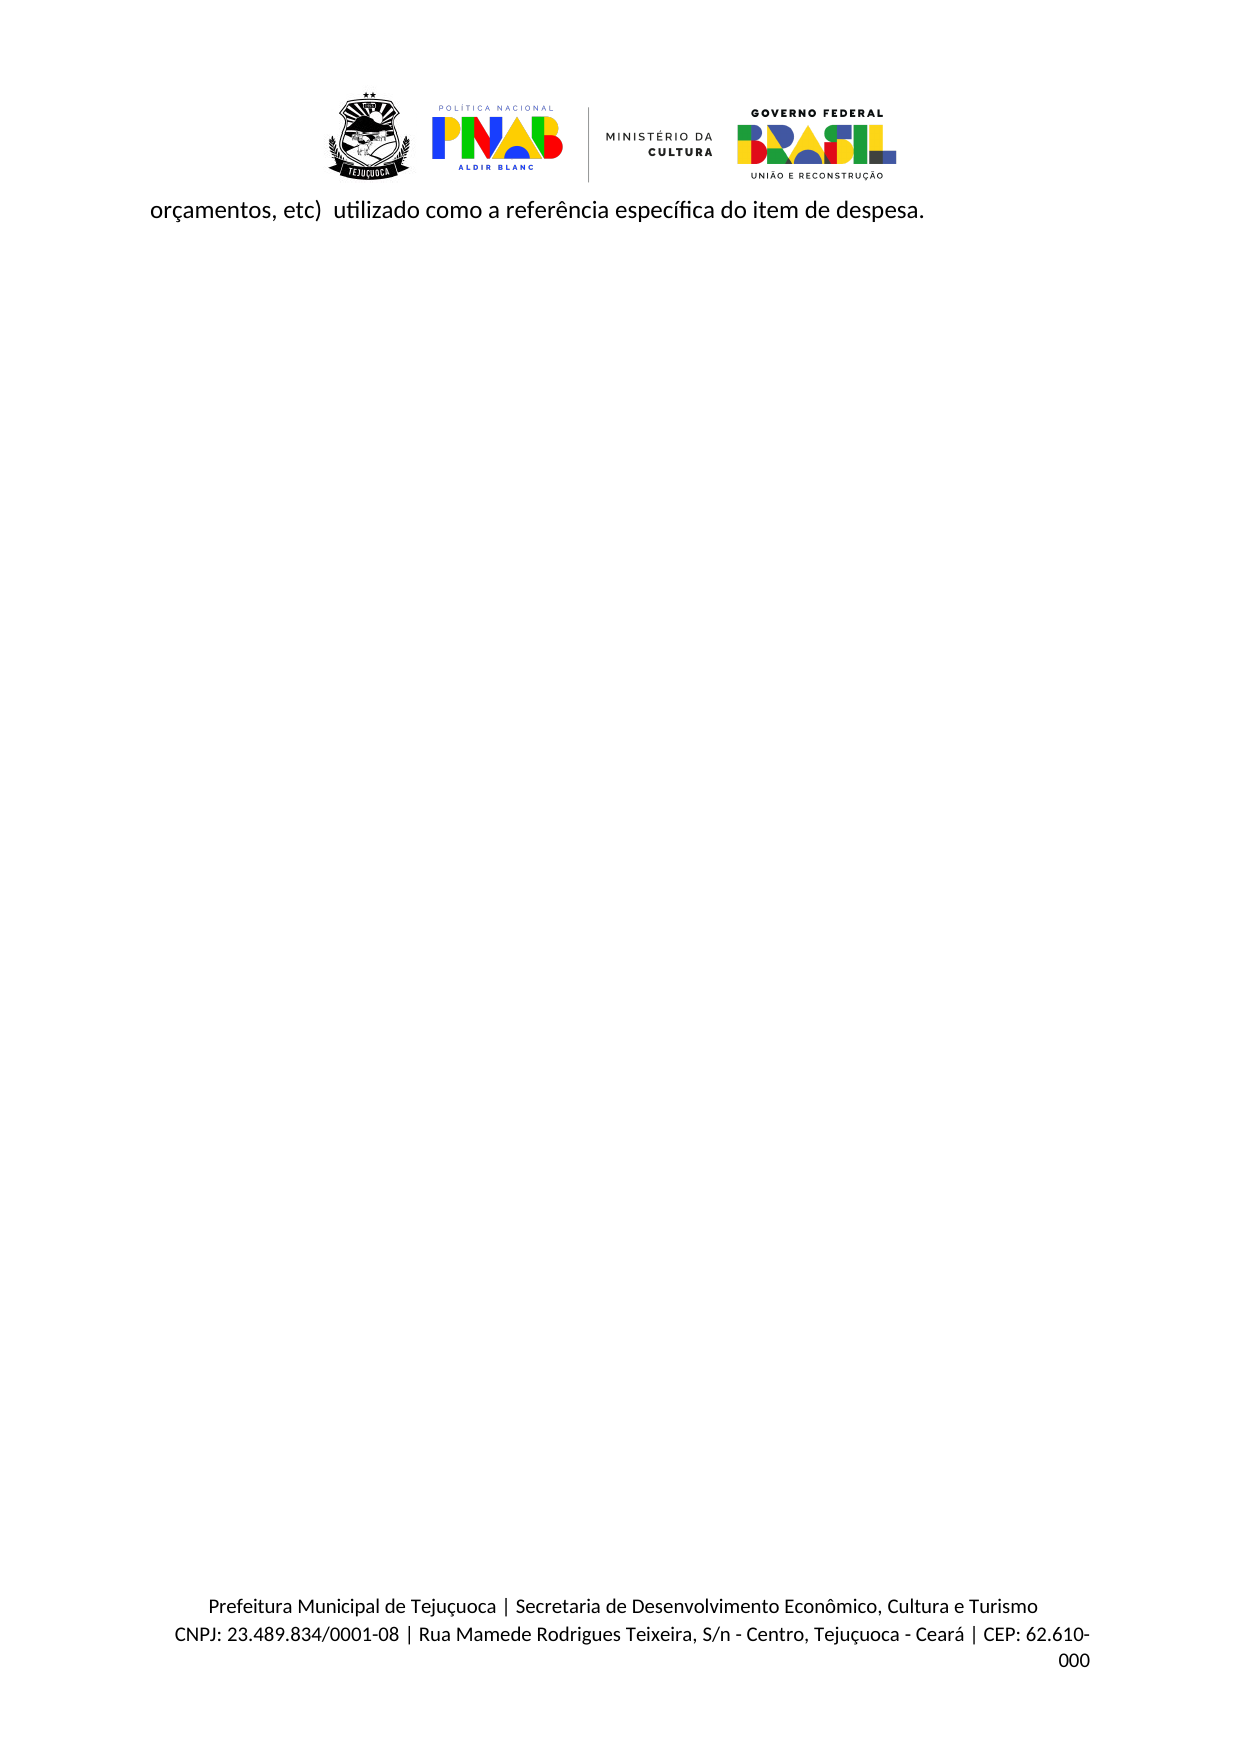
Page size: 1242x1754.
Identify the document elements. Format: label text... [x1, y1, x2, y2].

picture [578, 90, 918, 194]
picture [323, 85, 417, 183]
picture [422, 78, 573, 194]
